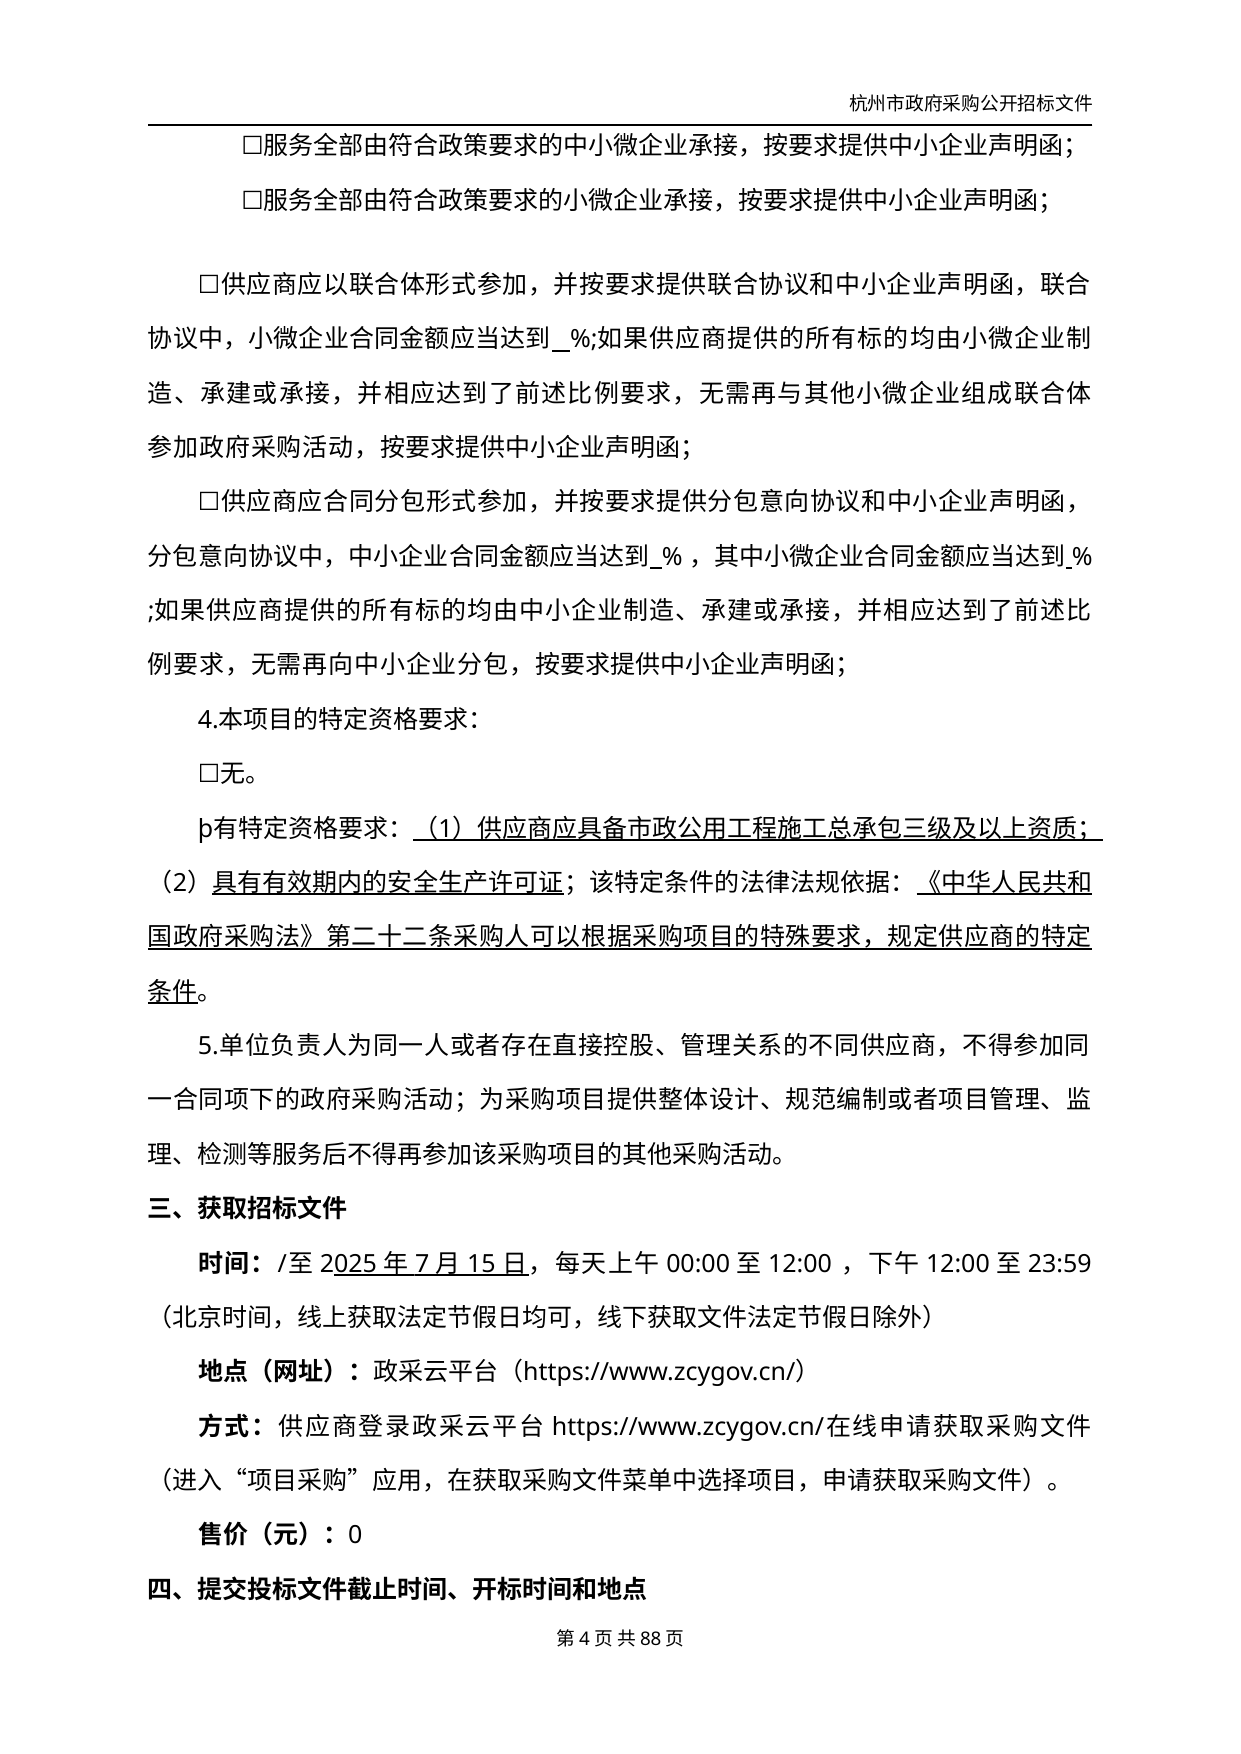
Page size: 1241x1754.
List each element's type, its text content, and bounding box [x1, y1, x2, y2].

text 供应商应合同分包形式参加，并按要求提供分包意向协议和中小企业声明函，分包意向协议中，中小企业合同金额应当达到 % ，其中小微企业合同金额应当达到 % ;如果供应商提供的所有标的均由中小企业制造、承建或承接，并相应达到了前述比例要求，无需再向中小企业分包，按要求提供中小企业声明函； [148, 482, 1092, 681]
text 无。 [148, 754, 1092, 790]
list 具有有效期内的安全生产许可证；该特定条件的法律法规依据：《中华人民共和国政府采购法》第二十二条采购人可以根据采购项目的特殊要求，规定供应商的特定条件。 [148, 862, 1092, 948]
text 四、提交投标文件截止时间、开标时间和地点 [148, 1569, 1092, 1606]
text 服务全部由符合政策要求的小微企业承接，按要求提供中小企业声明函； [148, 180, 1092, 216]
text 有特定资格要求：（1）供应商应具备市政公用工程施工总承包三级及以上资质； [148, 808, 1092, 844]
text 4.本项目的特定资格要求： [148, 699, 1092, 736]
text 三、获取招标文件 [148, 1189, 1092, 1225]
text 售价（元）：0 [148, 1515, 1092, 1551]
text 5.单位负责人为同一人或者存在直接控股、管理关系的不同供应商，不得参加同一合同项下的政府采购活动；为采购项目提供整体设计、规范编制或者项目管理、监理、检测等服务后不得再参加该采购项目的其他采购活动。 [148, 1026, 1092, 1171]
text 方式：供应商登录政采云平台https://www.zcygov.cn/在线申请获取采购文件（进入“项目采购”应用，在获取采购文件菜单中选择项目，申请获取采购文件）。 [148, 1406, 1092, 1497]
list 具有有效期内的安全生产许可证；该特定条件的法律法规依据：《中华人民共和国政府采购法》第二十二条采购人可以根据采购项目的特殊要求，规定供应商的特定条件。 [148, 950, 1092, 1007]
text 服务全部由符合政策要求的中小微企业承接，按要求提供中小企业声明函； [148, 126, 1092, 162]
text 地点（网址）：政采云平台（https://www.zcygov.cn/） [148, 1352, 1092, 1388]
text 供应商应以联合体形式参加，并按要求提供联合协议和中小企业声明函，联合协议中，小微企业合同金额应当达到 %;如果供应商提供的所有标的均由小微企业制造、承建或承接，并相应达到了前述比例要求，无需再与其他小微企业组成联合体参加政府采购活动，按要求提供中小企业声明函； [148, 264, 1092, 464]
text 时间：/至2025年7月15日，每天上午00:00至12:00 ，下午12:00至23:59（北京时间，线上获取法定节假日均可，线下获取文件法定节假日除外） [148, 1243, 1092, 1334]
